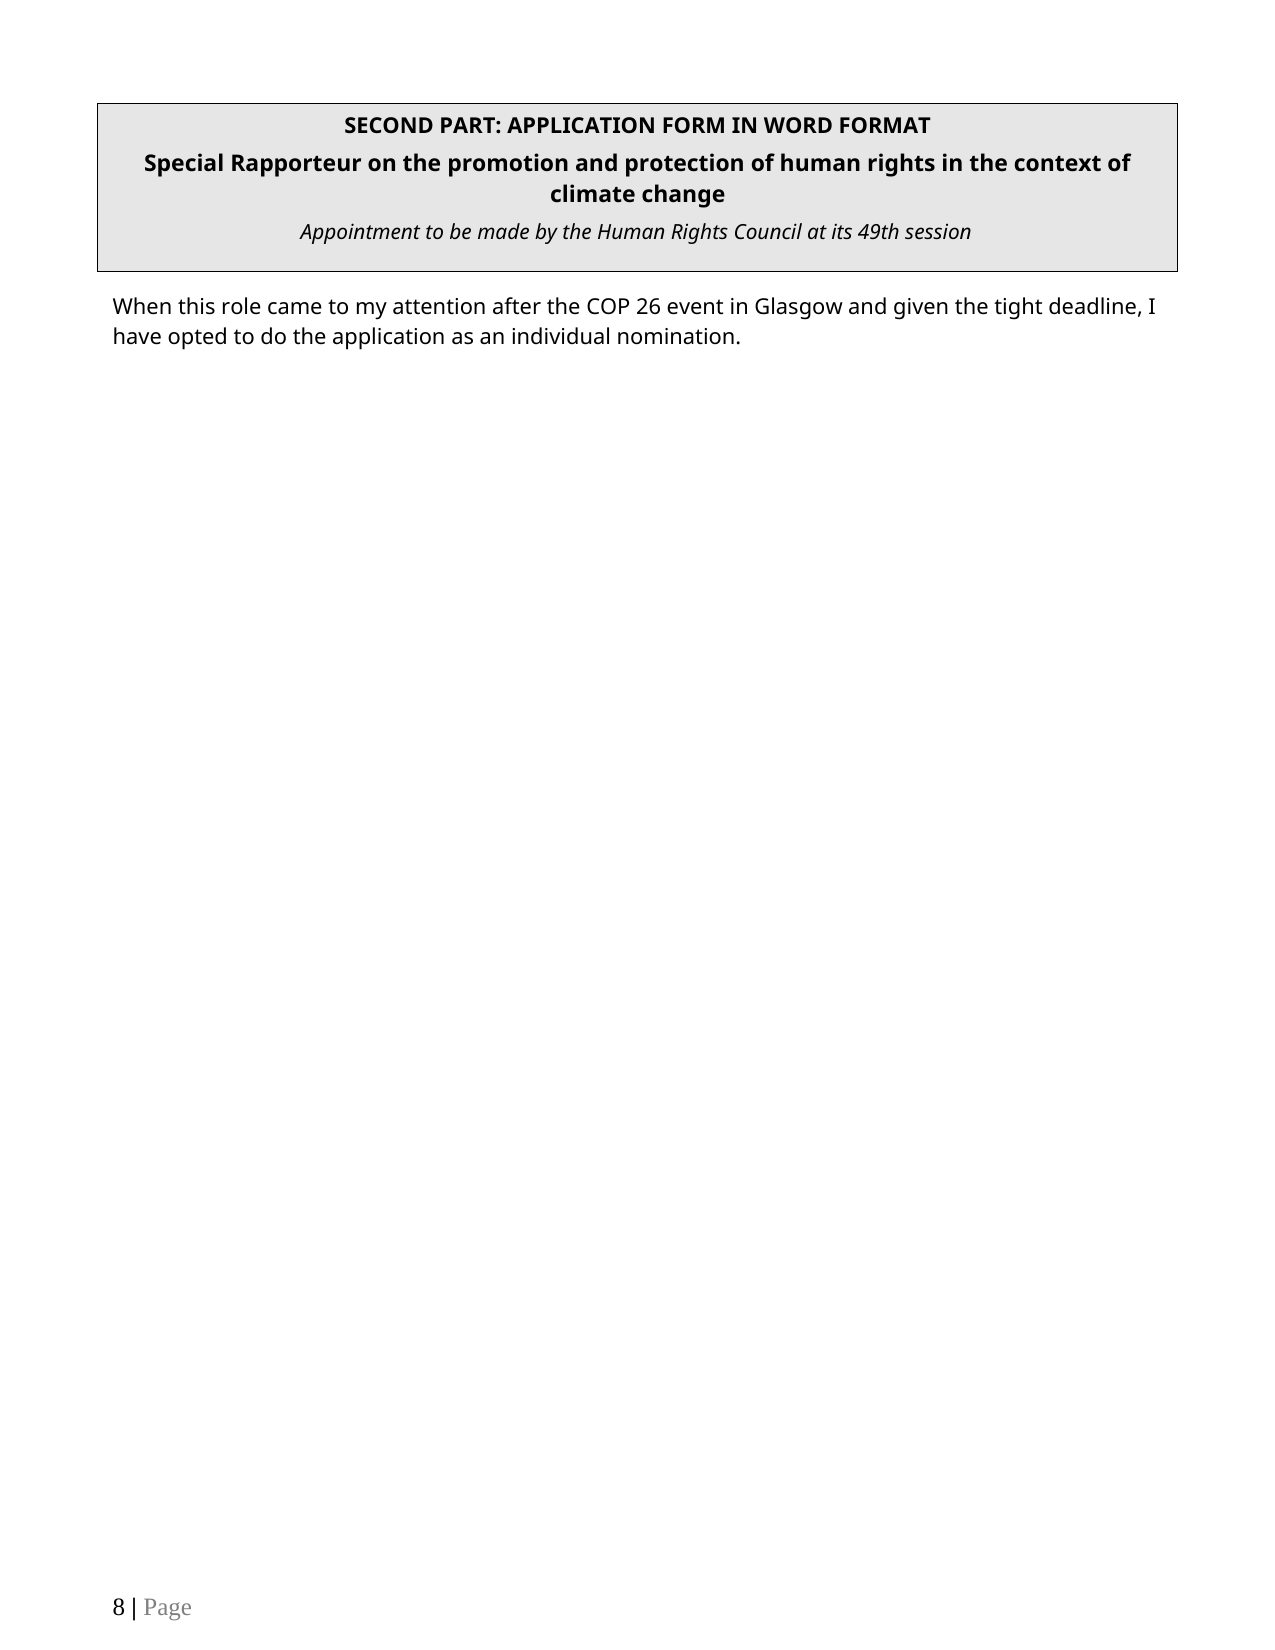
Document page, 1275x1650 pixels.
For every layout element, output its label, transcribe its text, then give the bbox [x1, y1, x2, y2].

text When this role came to my attention after the COP 26 event in Glasgow and given the tight deadline, I have opted to do the application as an individual nomination. [112, 291, 1162, 351]
